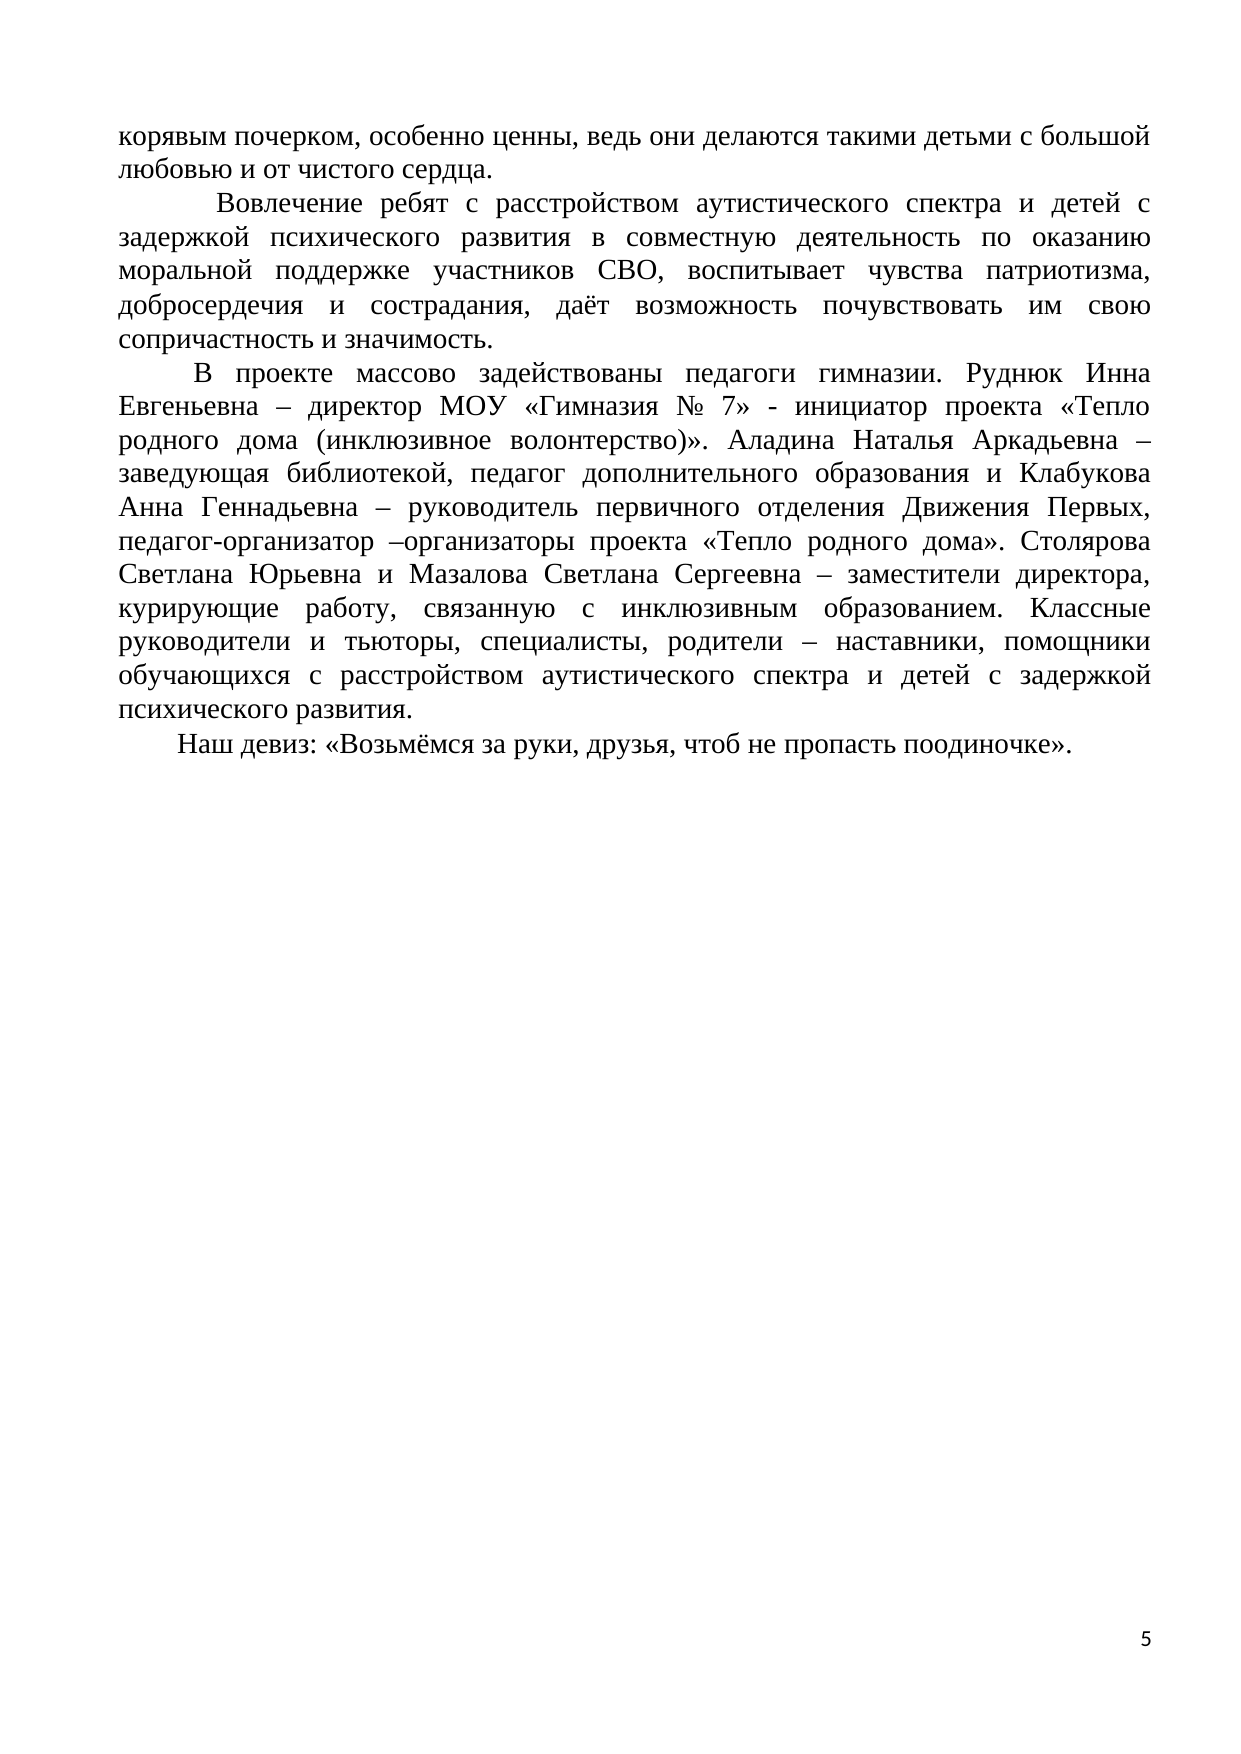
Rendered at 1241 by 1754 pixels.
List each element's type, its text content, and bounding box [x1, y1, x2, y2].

list Наш девиз: «Возьмёмся за руки, друзья, чтоб не пропасть поодиночке». [118, 726, 1152, 759]
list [118, 118, 1152, 185]
list В проекте массово задействованы педагоги гимназии. Руднюк Инна Евгеньевна – директор МОУ «Гимназия № 7» - инициатор проекта «Тепло родного дома (инклюзивное волонтерство)». Аладина Наталья Аркадьевна – заведующая библиотекой, педагог дополнительного образования и Клабукова Анна Геннадьевна – руководитель первичного отделения Движения Первых, педагог-организатор –организаторы проекта «Тепло родного дома». Столярова Светлана Юрьевна и Мазалова Светлана Сергеевна – заместители директора, курирующие работу, связанную с инклюзивным образованием. Классные руководители и тьюторы, специалисты, родители – наставники, помощники обучающихся с расстройством аутистического спектра и детей с задержкой психического развития. [118, 355, 1152, 726]
list Вовлечение ребят с расстройством аутистического спектра и детей с задержкой психического развития в совместную деятельность по оказанию моральной поддержке участников СВО, воспитывает чувства патриотизма, добросердечия и сострадания, даёт возможность почувствовать им свою сопричастность и значимость. [118, 185, 1152, 355]
